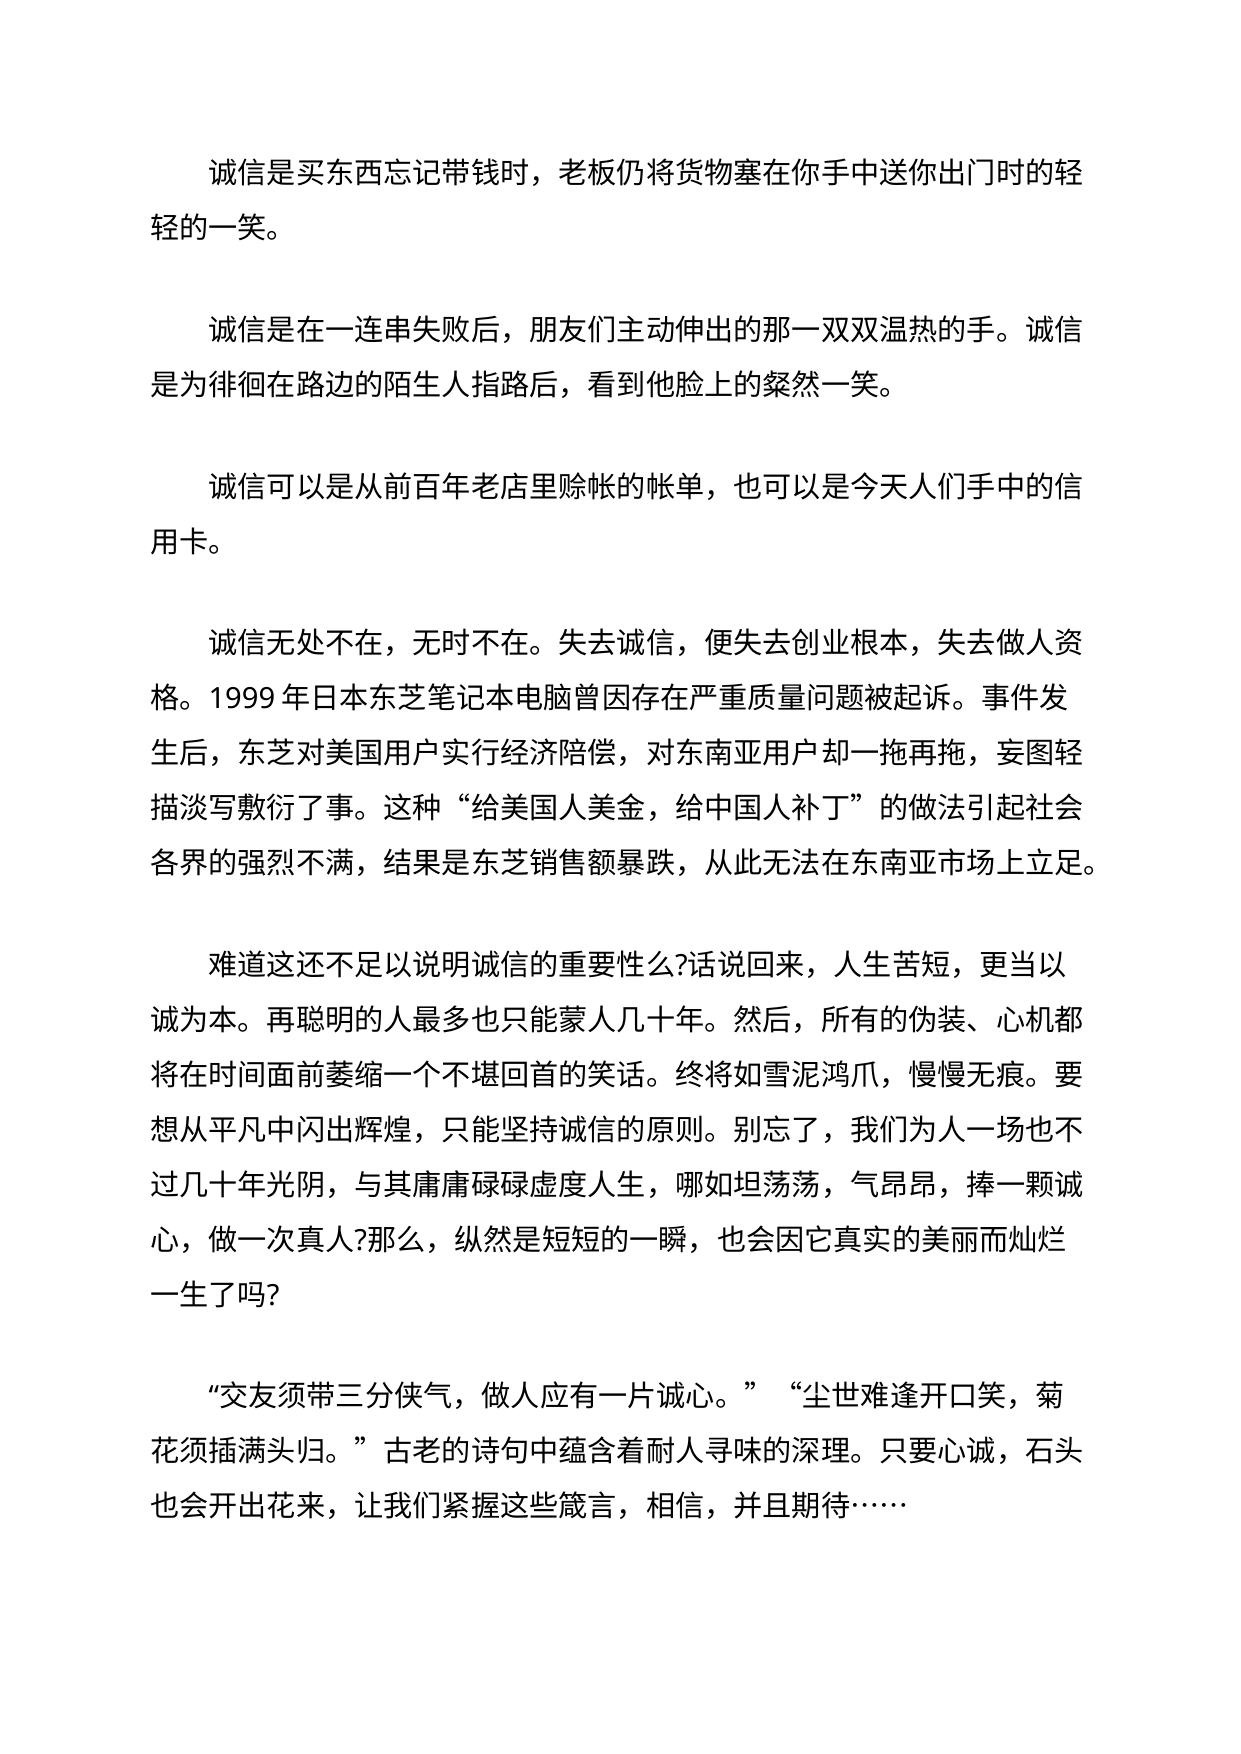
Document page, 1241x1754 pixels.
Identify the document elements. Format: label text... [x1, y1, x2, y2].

text 难道这还不足以说明诚信的重要性么?话说回来，人生苦短，更当以诚为本。再聪明的人最多也只能蒙人几十年。然后，所有的伪装、心机都将在时间面前萎缩一个不堪回首的笑话。终将如雪泥鸿爪，慢慢无痕。要想从平凡中闪出辉煌，只能坚持诚信的原则。别忘了，我们为人一场也不过几十年光阴，与其庸庸碌碌虚度人生，哪如坦荡荡，气昂昂，捧一颗诚心，做一次真人?那么，纵然是短短的一瞬，也会因它真实的美丽而灿烂一生了吗? [150, 941, 1090, 1313]
text 诚信可以是从前百年老店里赊帐的帐单，也可以是今天人们手中的信用卡。 [150, 463, 1090, 561]
text 诚信是买东西忘记带钱时，老板仍将货物塞在你手中送你出门时的轻轻的一笑。 [150, 150, 1090, 247]
text “交友须带三分侠气，做人应有一片诚心。”“尘世难逢开口笑，菊花须插满头归。”古老的诗句中蕴含着耐人寻味的深理。只要心诚，石头也会开出花来，让我们紧握这些箴言，相信，并且期待…… [150, 1373, 1090, 1525]
text 诚信是在一连串失败后，朋友们主动伸出的那一双双温热的手。诚信是为徘徊在路边的陌生人指路后，看到他脸上的粲然一笑。 [150, 307, 1090, 404]
text 诚信无处不在，无时不在。失去诚信，便失去创业根本，失去做人资格。1999年日本东芝笔记本电脑曾因存在严重质量问题被起诉。事件发生后，东芝对美国用户实行经济陪偿，对东南亚用户却一拖再拖，妄图轻描淡写敷衍了事。这种“给美国人美金，给中国人补丁”的做法引起社会各界的强烈不满，结果是东芝销售额暴跌，从此无法在东南亚市场上立足。 [150, 620, 1090, 882]
